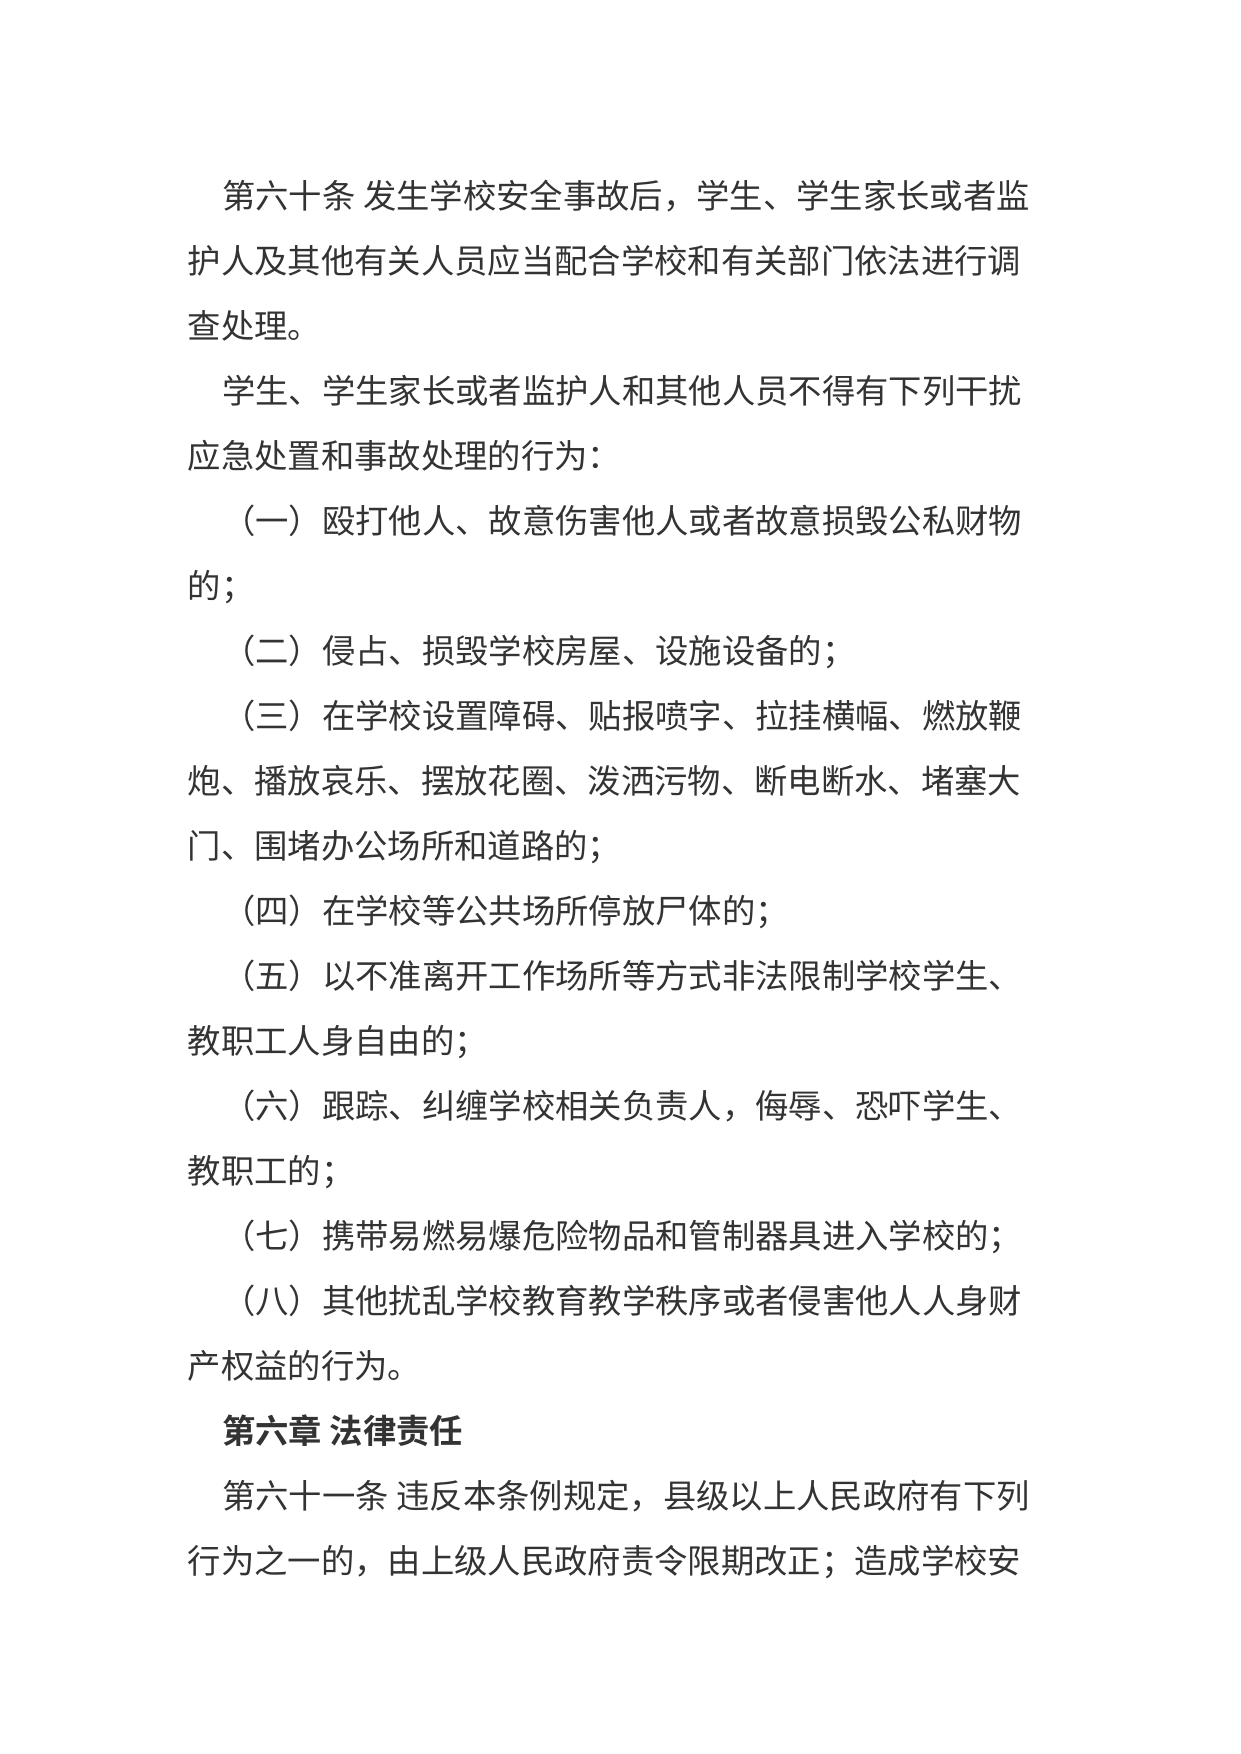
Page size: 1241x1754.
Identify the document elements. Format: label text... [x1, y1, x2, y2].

text （三）在学校设置障碍、贴报喷字、拉挂横幅、燃放鞭炮、播放哀乐、摆放花圈、泼洒污物、断电断水、堵塞大门、围堵办公场所和道路的； [187, 682, 1053, 877]
text （四）在学校等公共场所停放尸体的； [187, 877, 1053, 942]
text （五）以不准离开工作场所等方式非法限制学校学生、教职工人身自由的； [187, 942, 1053, 1072]
text 第六十条 发生学校安全事故后，学生、学生家长或者监护人及其他有关人员应当配合学校和有关部门依法进行调查处理。 [187, 162, 1053, 357]
text （六）跟踪、纠缠学校相关负责人，侮辱、恐吓学生、教职工的； [187, 1072, 1053, 1202]
text （八）其他扰乱学校教育教学秩序或者侵害他人人身财产权益的行为。 [187, 1267, 1053, 1397]
text （一）殴打他人、故意伤害他人或者故意损毁公私财物的； [187, 487, 1053, 617]
text （二）侵占、损毁学校房屋、设施设备的； [187, 617, 1053, 682]
text 第六章 法律责任 [187, 1397, 1053, 1462]
text （七）携带易燃易爆危险物品和管制器具进入学校的； [187, 1202, 1053, 1267]
text 学生、学生家长或者监护人和其他人员不得有下列干扰应急处置和事故处理的行为： [187, 357, 1053, 487]
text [187, 1462, 1053, 1592]
